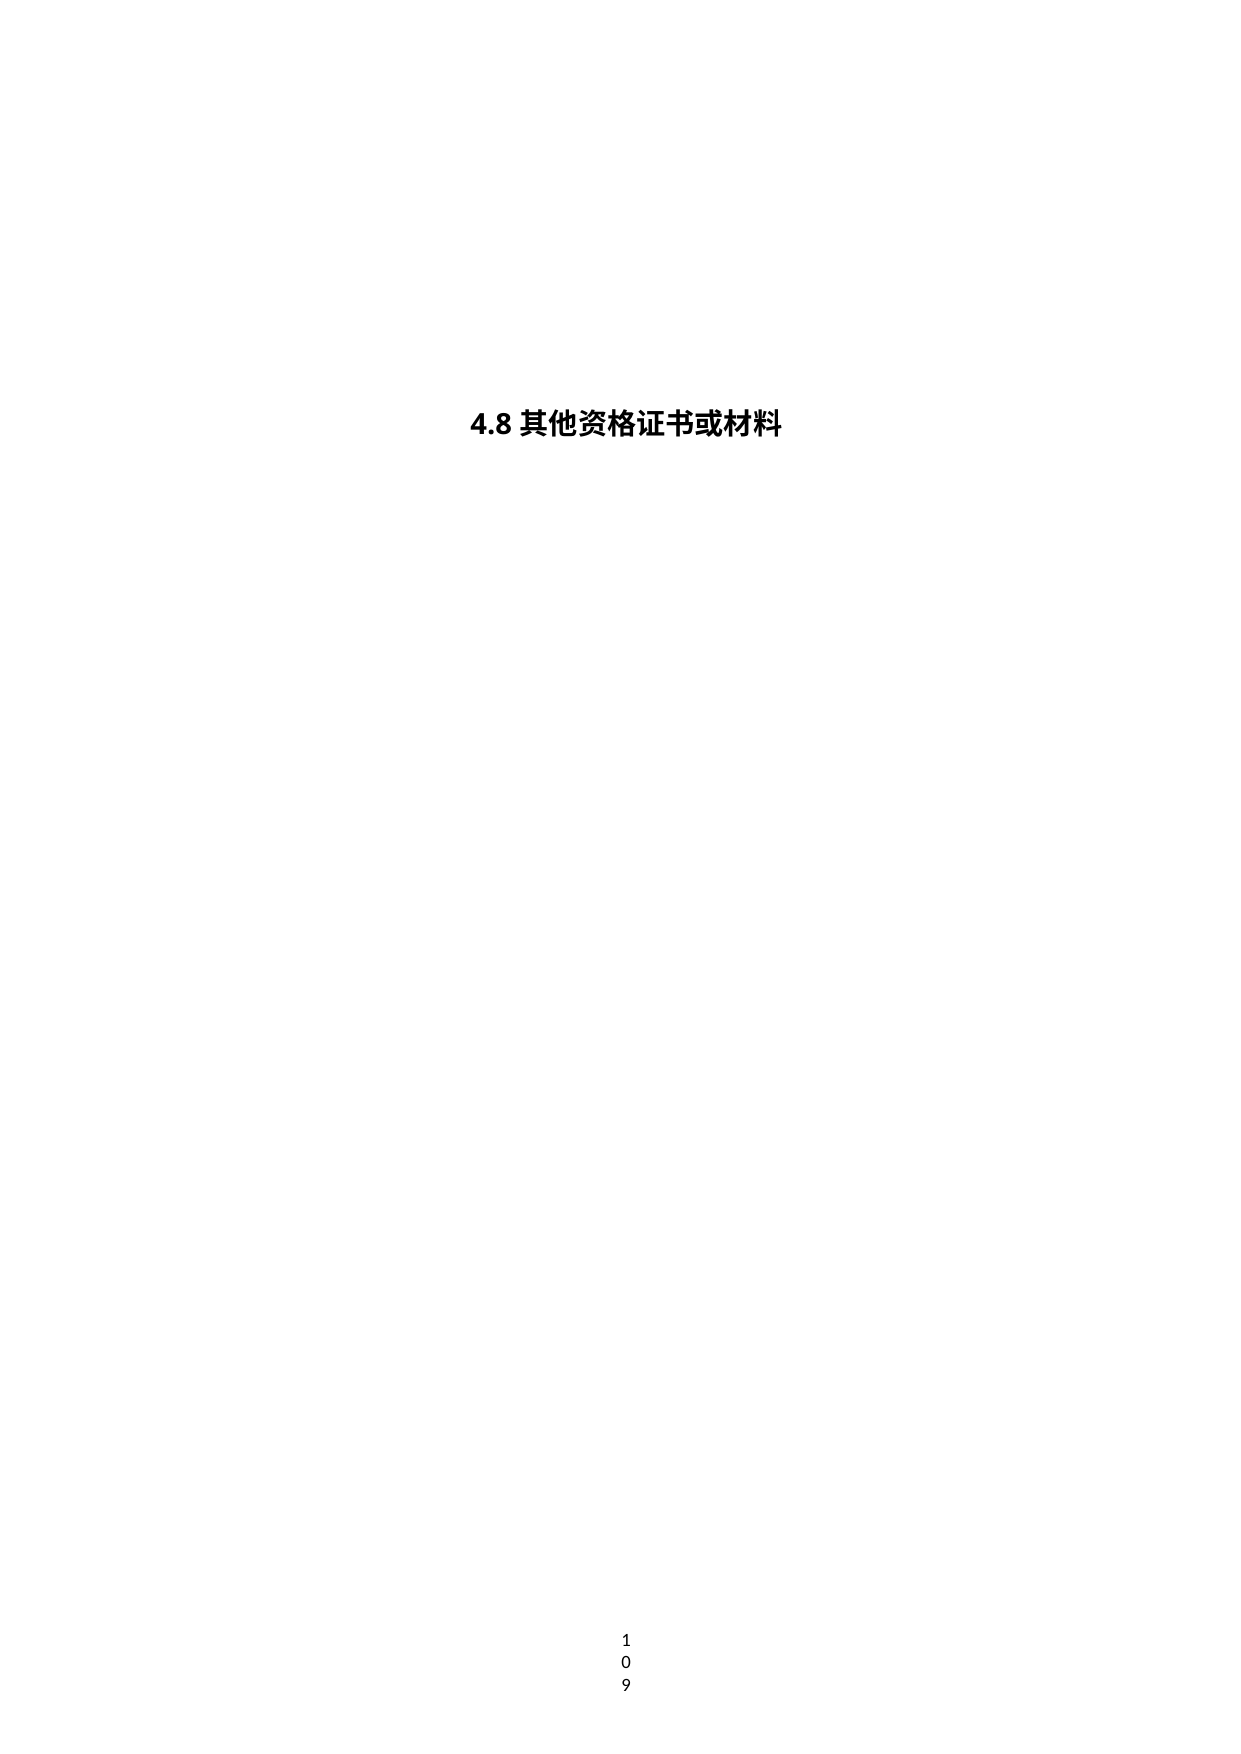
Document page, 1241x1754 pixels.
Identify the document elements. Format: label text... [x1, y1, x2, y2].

text 4.8 其他资格证书或材料 [165, 389, 1087, 454]
